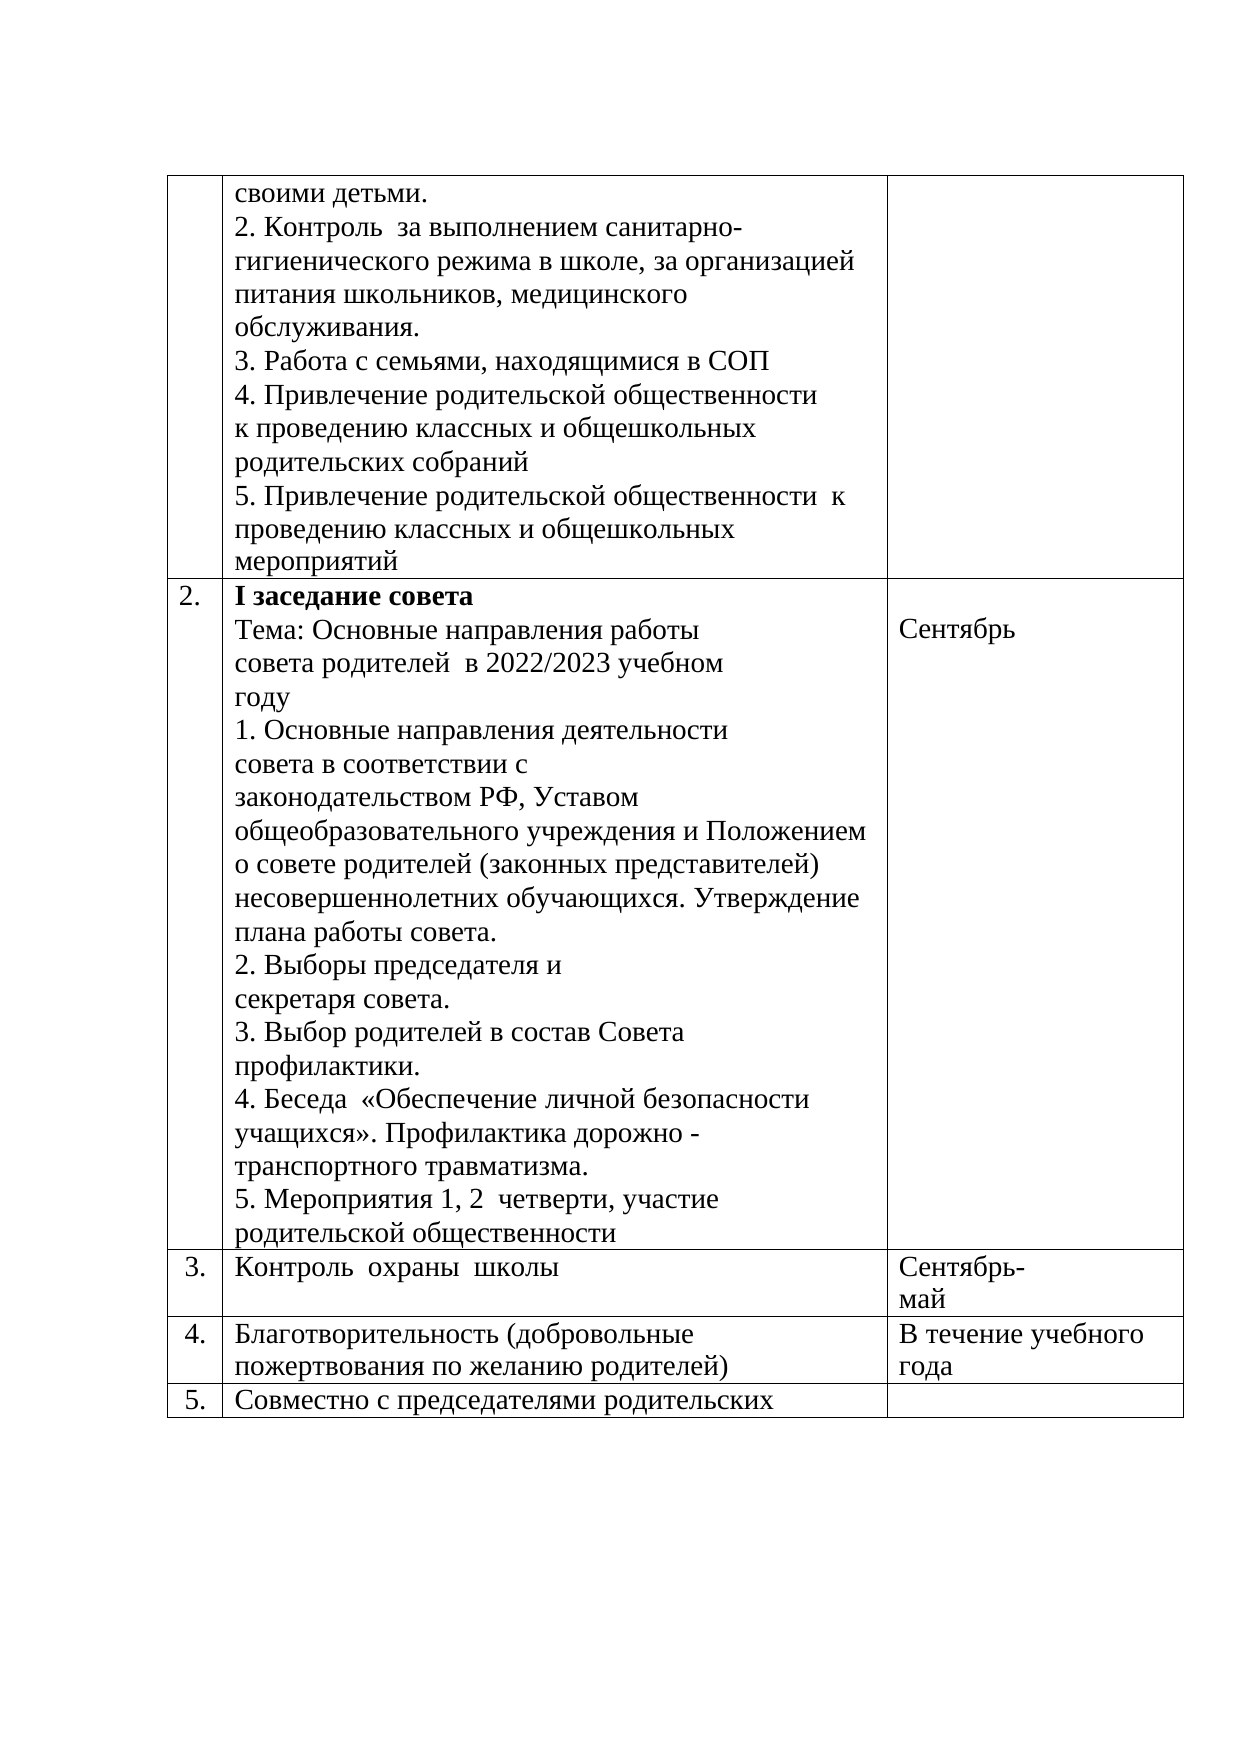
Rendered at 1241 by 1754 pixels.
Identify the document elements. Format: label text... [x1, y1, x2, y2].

table_cell 3. [168, 1250, 222, 1316]
table_cell Сентябрь [888, 579, 1183, 1249]
table_cell 4. [168, 1317, 222, 1383]
table_cell 2. [168, 579, 222, 1249]
table_cell В течение учебного года [888, 1317, 1183, 1383]
table_cell Контроль охраны школы [223, 1250, 887, 1316]
table_cell [888, 1384, 1183, 1417]
table_cell I заседание совета Тема: Основные направления работы совета родителей в 2022/2023 учебном году Основные направления деятельности совета в соответствии с законодательством РФ, Уставом общеобразовательного учреждения и Положением о совете родителей (законных представителей) несовершеннолетних обучающихся. Утверждение плана работы совета. Выборы председателя и секретаря совета. Выбор родителей в состав Совета профилактики. Беседа «Обеспечение личной безопасности учащихся». Профилактика дорожно - транспортного травматизма. Мероприятия 1, 2 четверти, участие родительской общественности [223, 579, 887, 1249]
table_header [168, 176, 222, 578]
table_cell 5. [168, 1384, 222, 1417]
table_cell Благотворительность (добровольные пожертвования по желанию родителей) [223, 1317, 887, 1383]
table_cell Сентябрь- май [888, 1250, 1183, 1316]
table_header своими детьми. Контроль за выполнением санитарно- гигиенического режима в школе, за организацией питания школьников, медицинского обслуживания. Работа с семьями, находящимися в СОП Привлечение родительской общественности к проведению классных и общешкольных родительских собраний Привлечение родительской общественности к проведению классных и общешкольных мероприятий [223, 176, 887, 578]
table_header [888, 176, 1183, 578]
table_cell Совместно с председателями родительских [223, 1384, 887, 1417]
